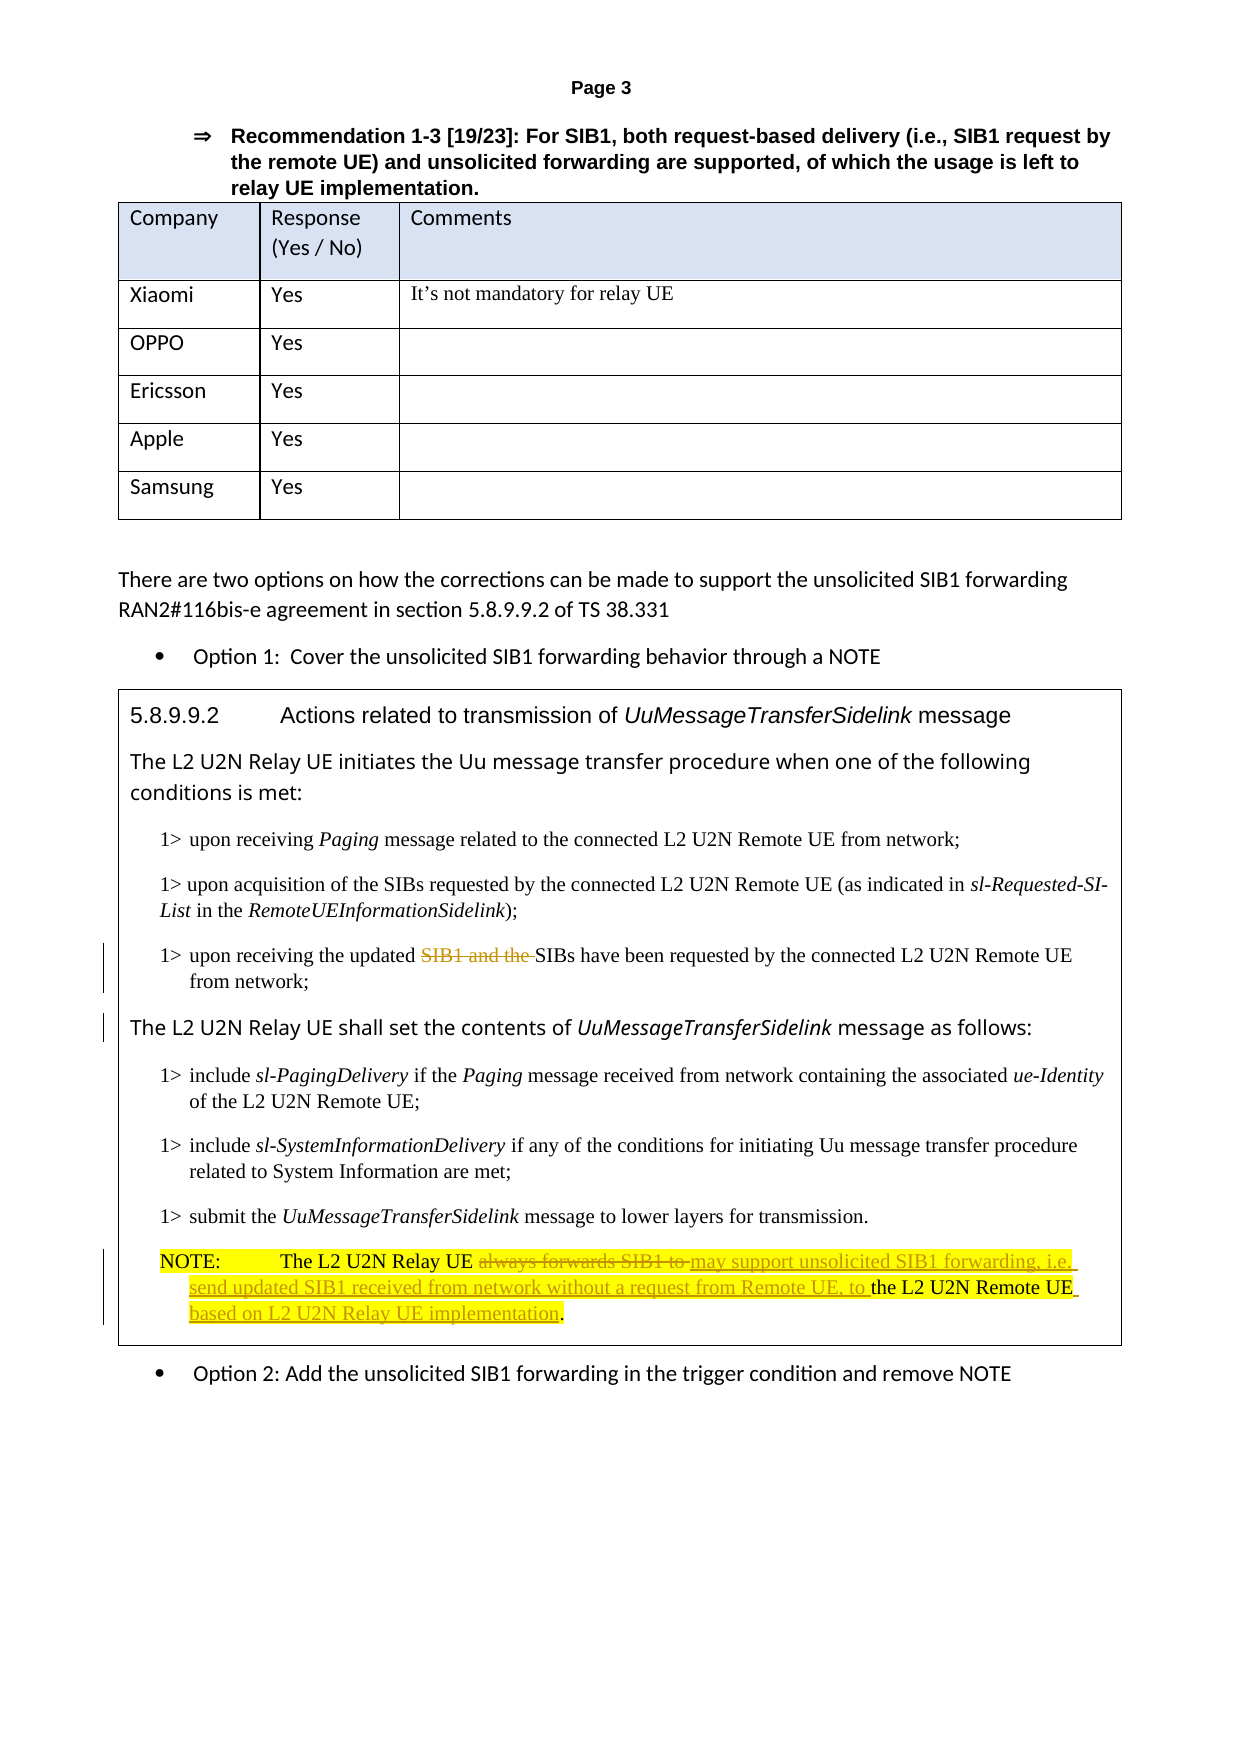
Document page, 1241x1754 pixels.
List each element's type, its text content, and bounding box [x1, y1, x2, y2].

table_cell Yes [261, 424, 399, 471]
table_cell [400, 329, 1121, 375]
table_cell It’s not mandatory for relay UE [400, 281, 1121, 327]
table_cell [400, 424, 1121, 471]
table_cell Yes [261, 281, 399, 327]
table_cell [400, 376, 1121, 423]
list Option 1: Cover the unsolicited SIB1 forwarding behavior through a NOTE [156, 642, 1122, 670]
list Option 2: Add the unsolicited SIB1 forwarding in the trigger condition and remove NOTE [156, 1359, 1122, 1387]
table_cell Ericsson [119, 376, 259, 423]
text Recommendation 1-3 [19/23]: For SIB1, both request-based delivery (i.e., SIB1 request by the remote UE) and unsolicited forwarding are supported, of which the usage is left to relay UE implementation. [193, 123, 1122, 200]
table_cell Yes [261, 376, 399, 423]
table_header Response (Yes / No) [261, 203, 399, 279]
table_header 5.8.9.9.2 Actions related to transmission of UuMessageTransferSidelink message The L2 U2N Relay UE initiates the Uu message transfer procedure when one of the following conditions is met: 1> upon receiving Paging message related to the connected L2 U2N Remote UE from network; 1> upon acquisition of the SIBs requested by the connected L2 U2N Remote UE (as indicated in sl-Requested-SI-List in the RemoteUEInformationSidelink); 1> upon receiving the updated SIBs have been requested by the connected L2 U2N Remote UE from network; The L2 U2N Relay UE shall set the contents of UuMessageTransferSidelink message as follows: 1> include sl-PagingDelivery if the Paging message received from network containing the associated ue-Identity of the L2 U2N Remote UE; 1> include sl-SystemInformationDelivery if any of the conditions for initiating Uu message transfer procedure related to System Information are met; 1> submit the UuMessageTransferSidelink message to lower layers for transmission. NOTE: The L2 U2N Relay UE the L2 U2N Remote UE. [119, 690, 1121, 1345]
table_cell Yes [261, 329, 399, 375]
table_cell [400, 472, 1121, 519]
table_cell OPPO [119, 329, 259, 375]
table_cell Yes [261, 472, 399, 519]
text There are two options on how the corrections can be made to support the unsolicited SIB1 forwarding RAN2#116bis-e agreement in section 5.8.9.9.2 of TS 38.331 [118, 565, 1122, 623]
table_cell Xiaomi [119, 281, 259, 327]
table_header Company [119, 203, 259, 279]
table_cell Samsung [119, 472, 259, 519]
table_header Comments [400, 203, 1121, 279]
table_cell Apple [119, 424, 259, 471]
